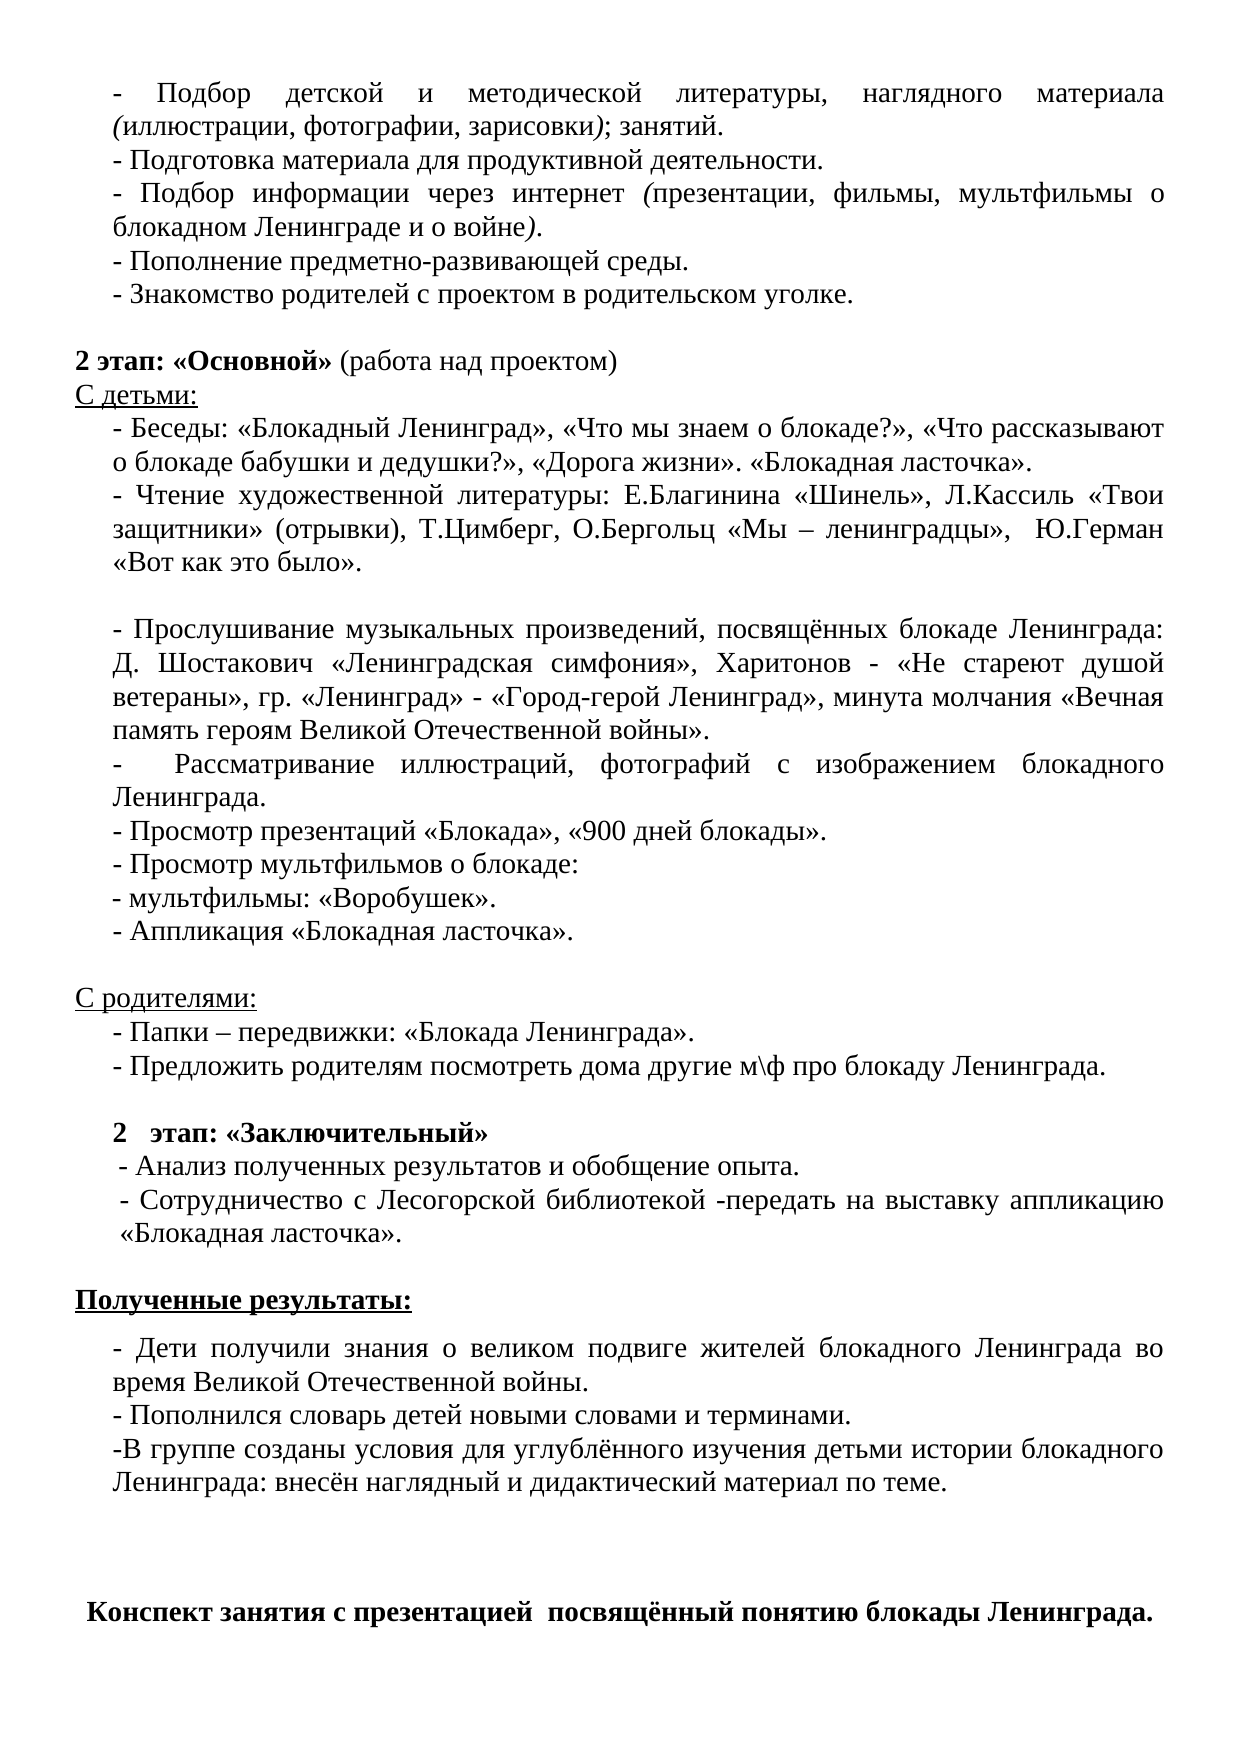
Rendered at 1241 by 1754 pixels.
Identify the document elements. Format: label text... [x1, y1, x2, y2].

text - Пополнение предметно-развивающей среды. [112, 243, 1165, 276]
text - Подбор информации через интернет (презентации, фильмы, мультфильмы о блокадном Ленинграде и о войне). [112, 176, 1165, 243]
list - Предложить родителям посмотреть дома другие м\ф про блокаду Ленинграда. [112, 1048, 1157, 1081]
list - Папки – передвижки: «Блокада Ленинграда». [112, 1014, 1157, 1048]
text - Анализ полученных результатов и обобщение опыта. [118, 1148, 1165, 1182]
text - Дети получили знания о великом подвиге жителей блокадного Ленинграда во время Великой Отечественной войны. [112, 1330, 1165, 1397]
text - Пополнился словарь детей новыми словами и терминами. [112, 1397, 1165, 1431]
text 2 этап: «Основной» (работа над проектом) [75, 343, 1165, 377]
text - Прослушивание музыкальных произведений, посвящённых блокаде Ленинграда: Д. Шостакович «Ленинградская симфония», Харитонов - «Не стареют душой ветераны», гр. «Ленинград» - «Город-герой Ленинград», минута молчания «Вечная память героям Великой Отечественной войны». [112, 612, 1165, 746]
text - Аппликация «Блокадная ласточка». [112, 913, 1165, 947]
text - Подготовка материала для продуктивной деятельности. [112, 142, 1165, 176]
text - Сотрудничество с Лесогорской библиотекой -передать на выставку аппликацию «Блокадная ласточка». [119, 1182, 1165, 1249]
text - Беседы: «Блокадный Ленинград», «Что мы знаем о блокаде?», «Что рассказывают о блокаде бабушки и дедушки?», «Дорога жизни». «Блокадная ласточка». [112, 410, 1165, 477]
text С родителями: [75, 981, 1165, 1014]
text - Рассматривание иллюстраций, фотографий с изображением блокадного Ленинграда. [112, 746, 1165, 813]
text - Подбор детской и методической литературы, наглядного материала (иллюстрации, фотографии, зарисовки); занятий. [112, 75, 1165, 142]
text Полученные результаты: [75, 1282, 1165, 1316]
text - Просмотр мультфильмов о блокаде: [112, 846, 1165, 880]
text - Знакомство родителей с проектом в родительском уголке. [112, 276, 1165, 310]
text Конспект занятия с презентацией посвящённый понятию блокады Ленинграда. [75, 1594, 1165, 1628]
text -В группе созданы условия для углублённого изучения детьми истории блокадного Ленинграда: внесён наглядный и дидактический материал по теме. [112, 1431, 1165, 1498]
list этап: «Заключительный» [112, 1115, 1165, 1148]
text С детьми: [75, 377, 1165, 410]
text - мультфильмы: «Воробушек». [90, 880, 1165, 913]
text - Чтение художественной литературы: Е.Благинина «Шинель», Л.Кассиль «Твои защитники» (отрывки), Т.Цимберг, О.Бергольц «Мы – ленинградцы», Ю.Герман «Вот как это было». [112, 477, 1165, 578]
text - Просмотр презентаций «Блокада», «900 дней блокады». [112, 813, 1165, 846]
